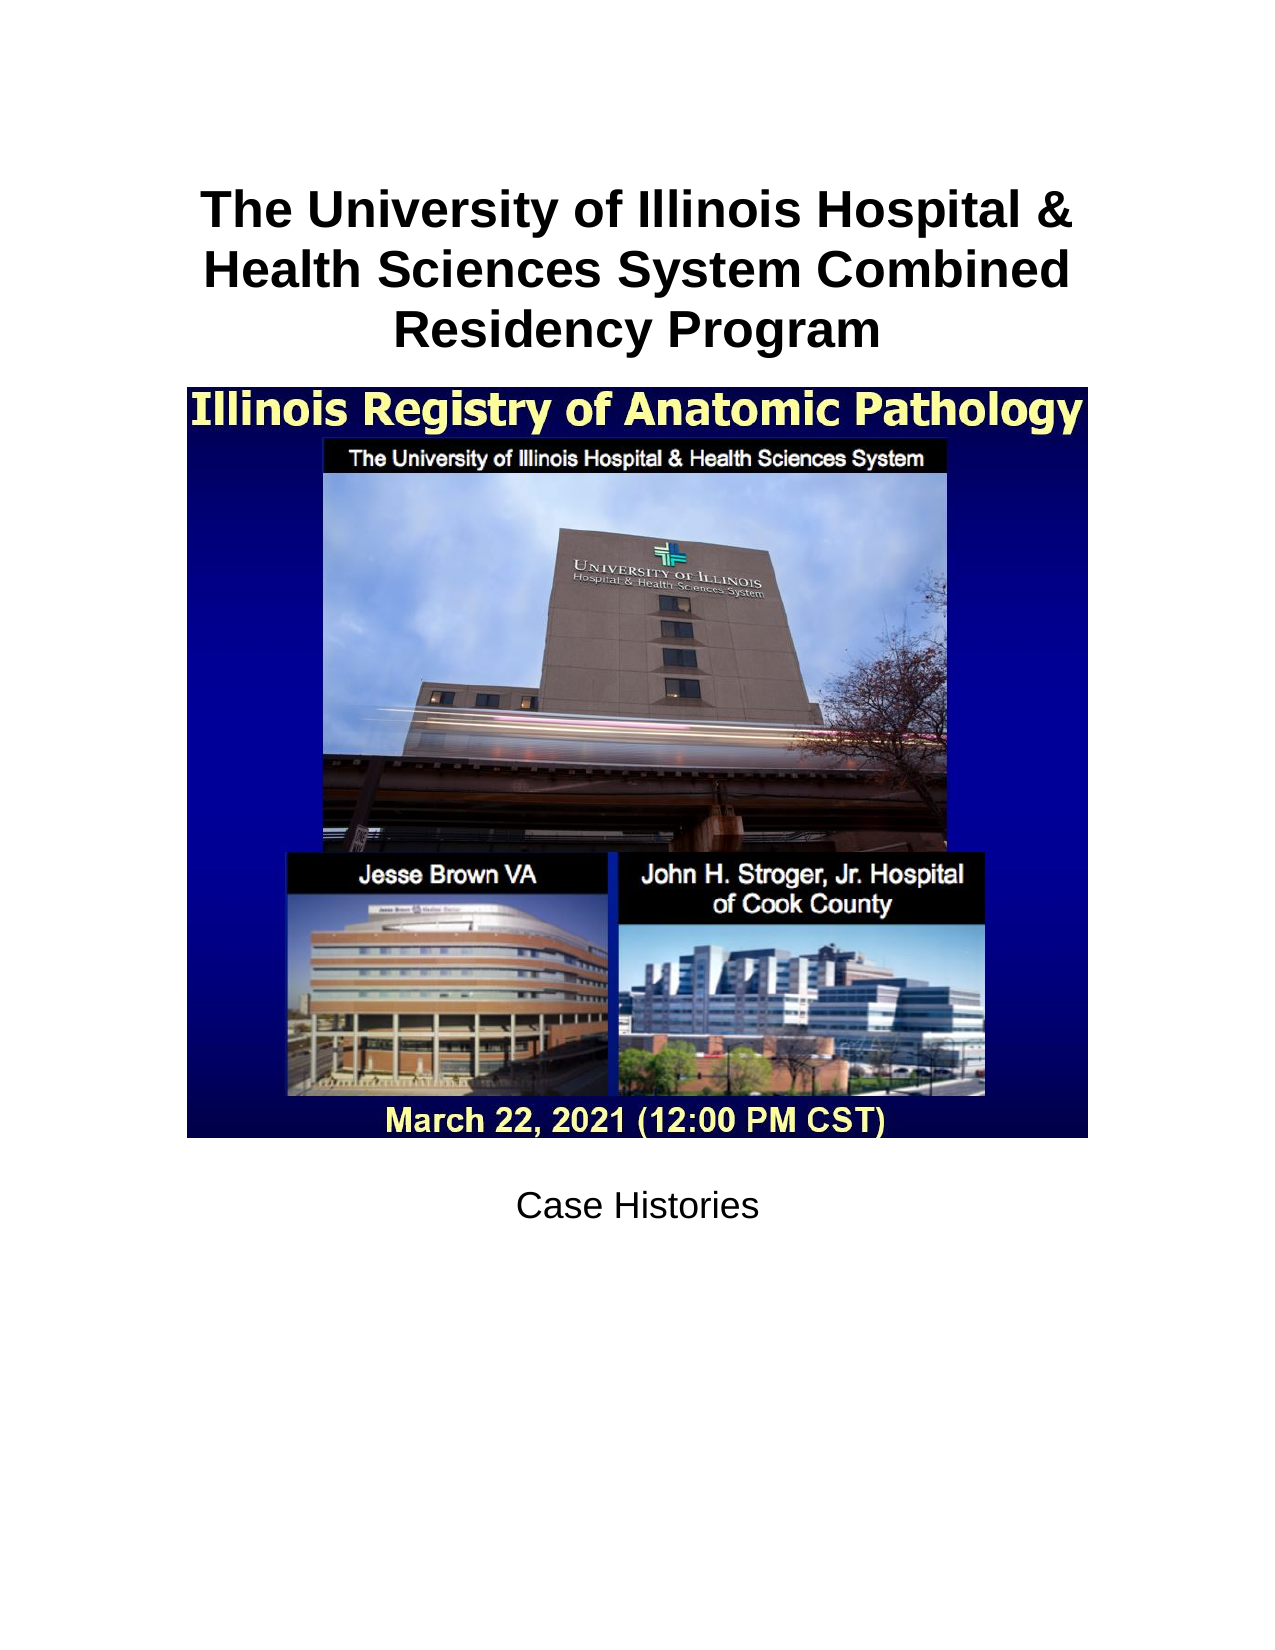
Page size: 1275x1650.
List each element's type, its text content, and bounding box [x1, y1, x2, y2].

picture [187, 387, 1088, 1138]
text The University of Illinois Hospital & Health Sciences System Combined Residency Program [187, 179, 1087, 358]
text Case Histories [187, 1183, 1087, 1226]
